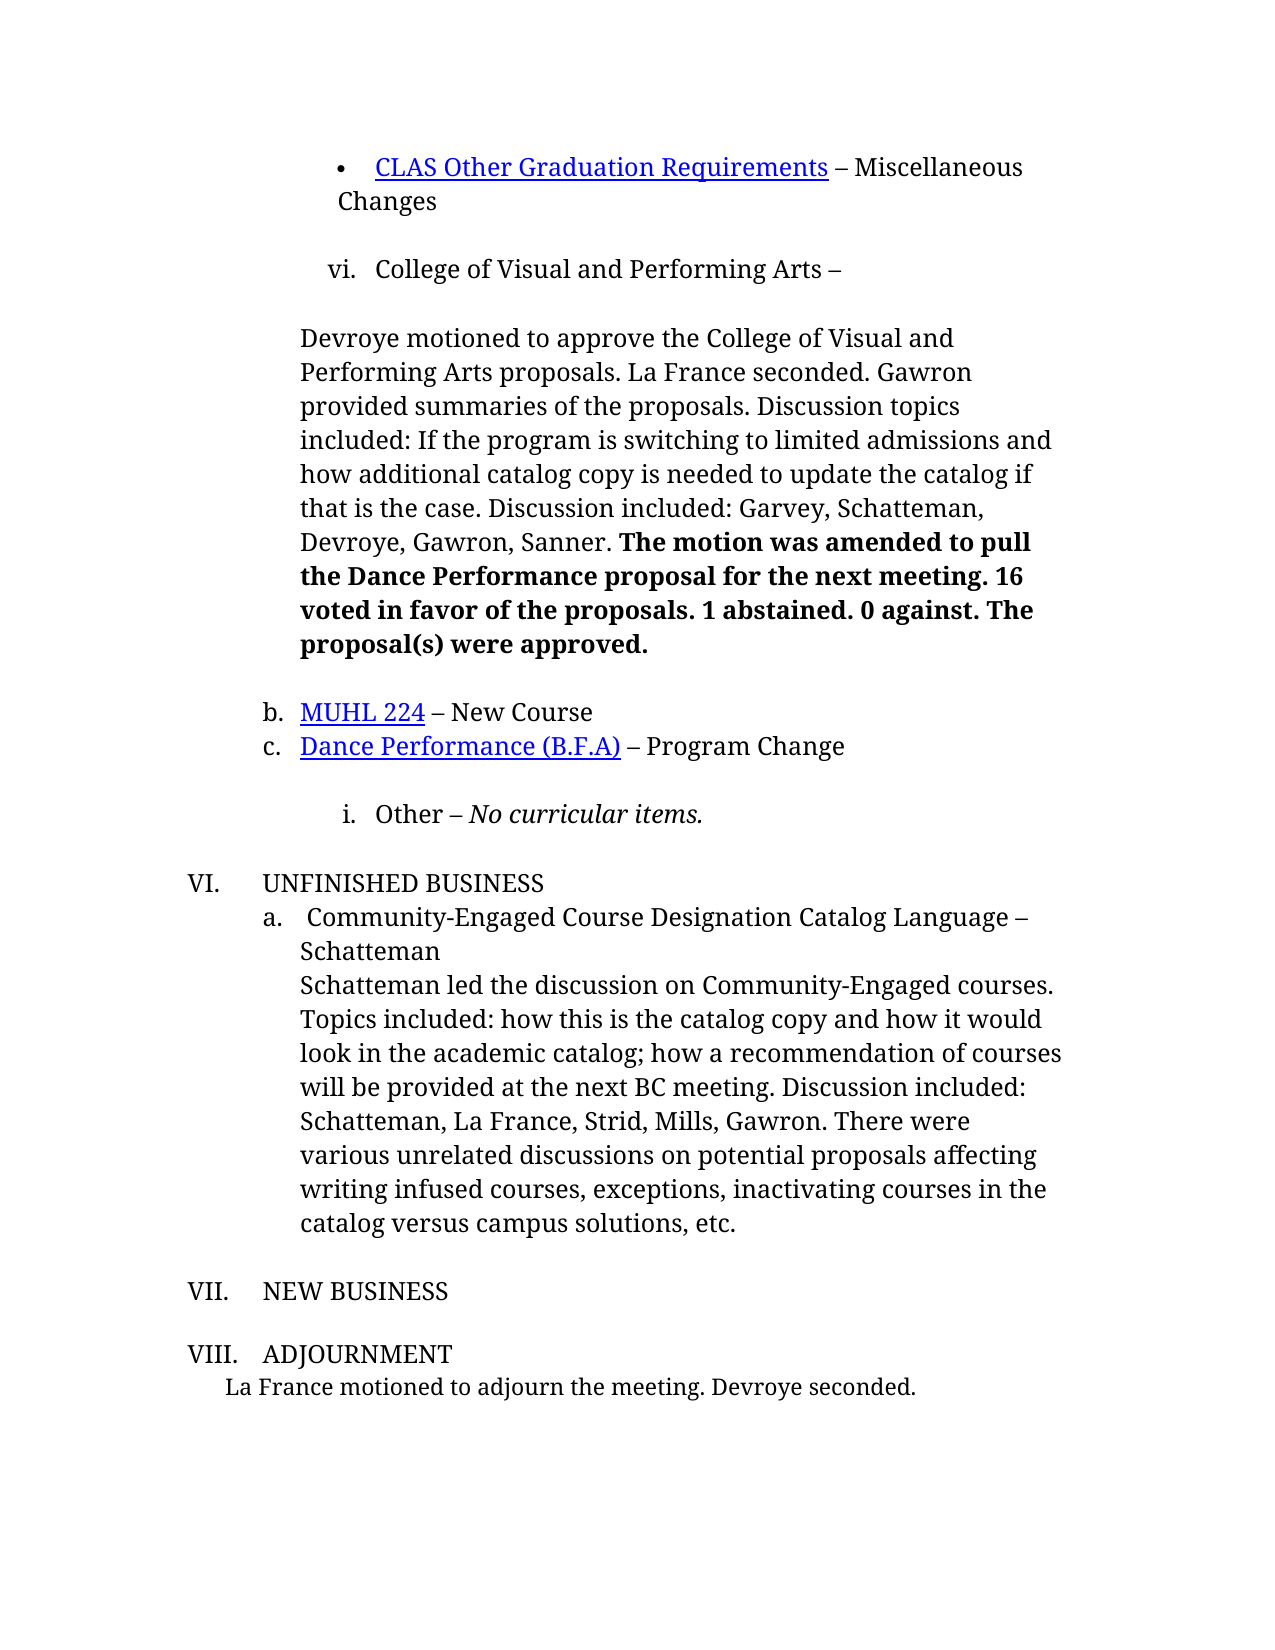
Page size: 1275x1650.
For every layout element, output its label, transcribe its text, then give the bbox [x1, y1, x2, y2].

list College of Visual and Performing Arts – [356, 252, 1064, 286]
text Schatteman led the discussion on Community-Engaged courses. Topics included: how this is the catalog copy and how it would look in the academic catalog; how a recommendation of courses will be provided at the next BC meeting. Discussion included: Schatteman, La France, Strid, Mills, Gawron. There were various unrelated discussions on potential proposals affecting writing infused courses, exceptions, inactivating courses in the catalog versus campus solutions, etc. [300, 967, 1064, 1240]
list MUHL 224 – New Course [262, 695, 1125, 729]
list Other – No curricular items. [356, 797, 1064, 831]
list ADJOURNMENT [187, 1337, 1064, 1371]
text La France motioned to adjourn the meeting. Devroye seconded. [225, 1371, 1125, 1402]
list Community-Engaged Course Designation Catalog Language – Schatteman [262, 899, 1064, 967]
list UNFINISHED BUSINESS [187, 865, 1064, 899]
text Devroye motioned to approve the College of Visual and Performing Arts proposals. La France seconded. Gawron provided summaries of the proposals. Discussion topics included: If the program is switching to limited admissions and how additional catalog copy is needed to update the catalog if that is the case. Discussion included: Garvey, Schatteman, Devroye, Gawron, Sanner. The motion was amended to pull the Dance Performance proposal for the next meeting. 16 voted in favor of the proposals. 1 abstained. 0 against. The proposal(s) were approved. [300, 320, 1064, 661]
list Dance Performance (B.F.A) – Program Change [262, 729, 1125, 763]
list CLAS Other Graduation Requirements – Miscellaneous Changes [337, 150, 1125, 218]
list NEW BUSINESS [187, 1274, 1064, 1308]
